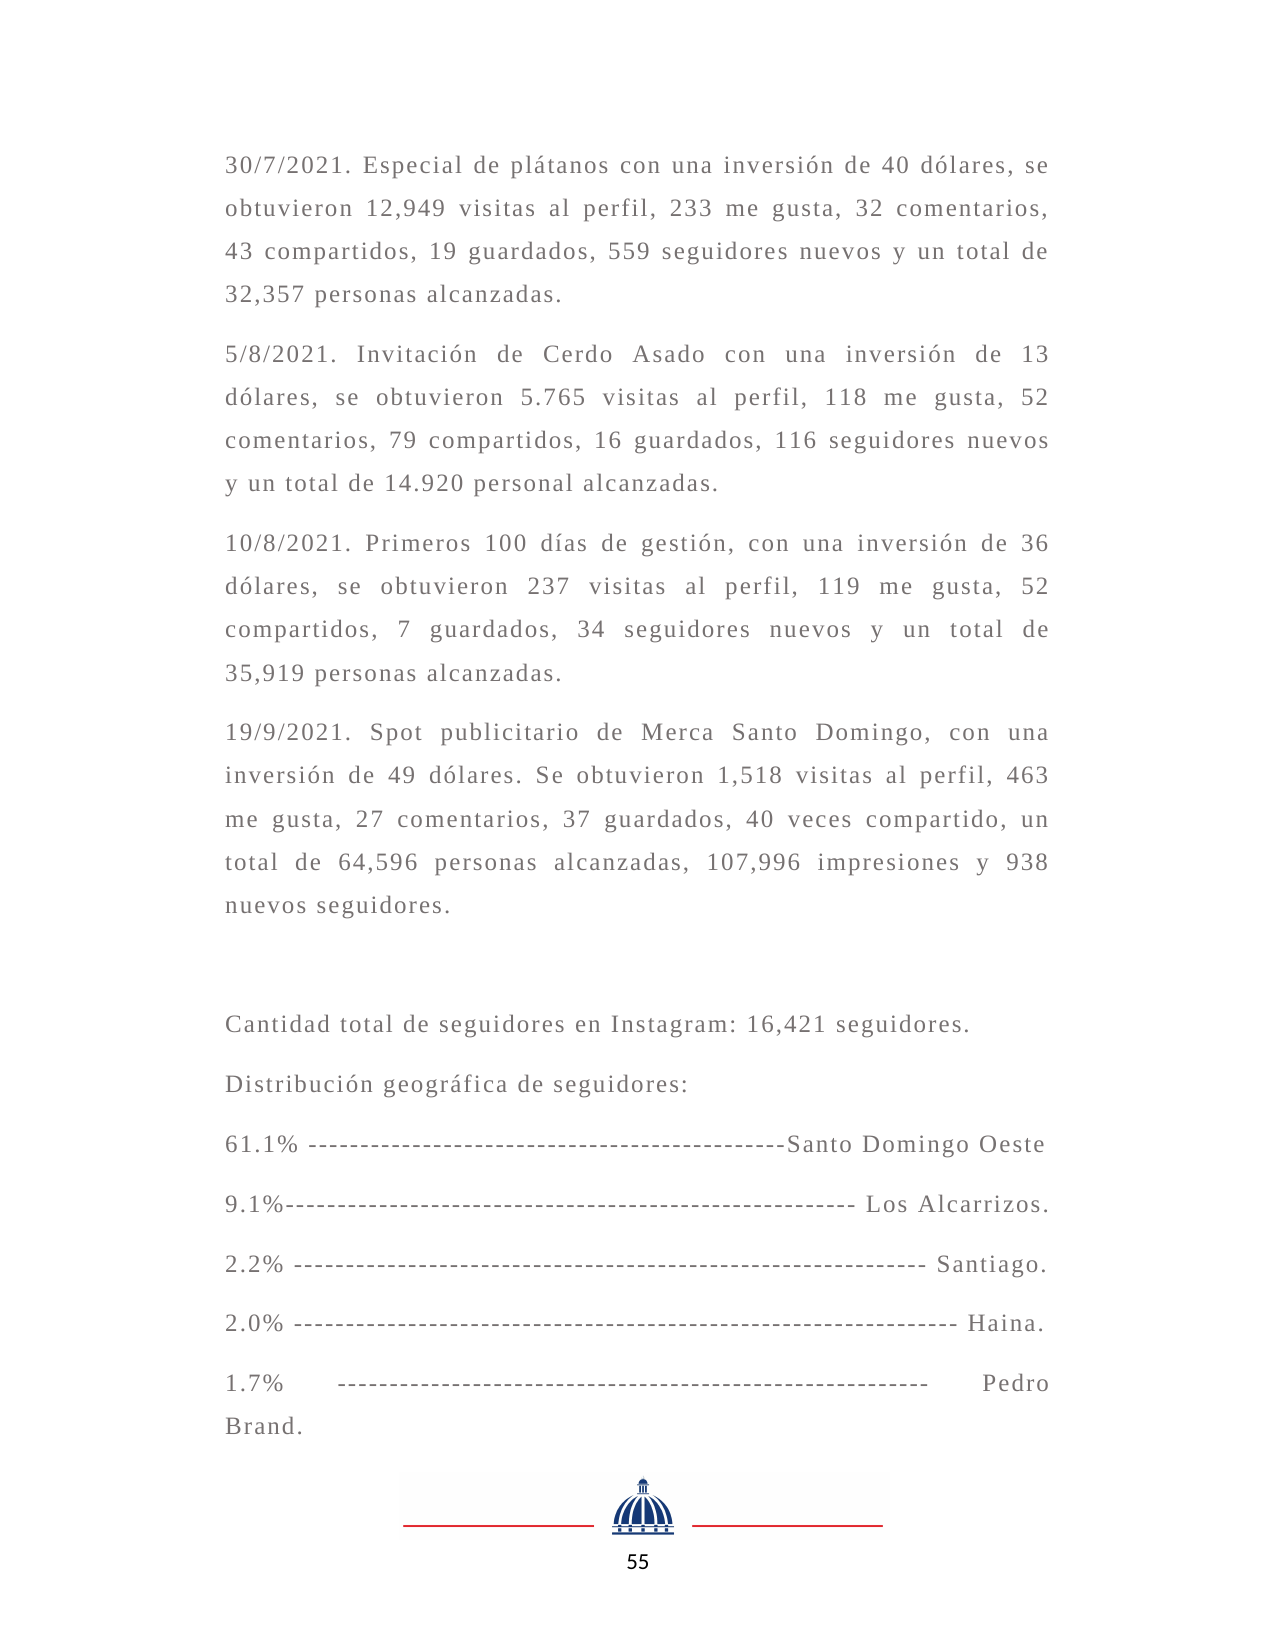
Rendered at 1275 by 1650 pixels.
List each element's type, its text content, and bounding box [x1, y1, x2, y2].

text 10/8/2021. Primeros 100 días de gestión, con una inversión de 36 dólares, se obtuvieron 237 visitas al perfil, 119 me gusta, 52 compartidos, 7 guardados, 34 seguidores nuevos y un total de 35,919 personas alcanzadas. [225, 528, 1050, 686]
text 30/7/2021. Especial de plátanos con una inversión de 40 dólares, se obtuvieron 12,949 visitas al perfil, 233 me gusta, 32 comentarios, 43 compartidos, 19 guardados, 559 seguidores nuevos y un total de 32,357 personas alcanzadas. [225, 150, 1050, 308]
text Cantidad total de seguidores en Instagram: 16,421 seguidores. [225, 1009, 1050, 1038]
text 5/8/2021. Invitación de Cerdo Asado con una inversión de 13 dólares, se obtuvieron 5.765 visitas al perfil, 118 me gusta, 52 comentarios, 79 compartidos, 16 guardados, 116 seguidores nuevos y un total de 14.920 personal alcanzadas. [225, 339, 1050, 497]
text 9.1%------------------------------------------------------- Los Alcarrizos. [225, 1189, 1050, 1218]
text Distribución geográfica de seguidores: [225, 1069, 1050, 1098]
text 19/9/2021. Spot publicitario de Merca Santo Domingo, con una inversión de 49 dólares. Se obtuvieron 1,518 visitas al perfil, 463 me gusta, 27 comentarios, 37 guardados, 40 veces compartido, un total de 64,596 personas alcanzadas, 107,996 impresiones y 938 nuevos seguidores. [225, 717, 1050, 919]
text 1.7% --------------------------------------------------------- Pedro Brand. [225, 1368, 1050, 1440]
text 61.1% ----------------------------------------------Santo Domingo Oeste [225, 1129, 1050, 1158]
text 2.0% ---------------------------------------------------------------- Haina. [225, 1308, 1050, 1337]
picture [399, 1472, 891, 1540]
text 2.2% ------------------------------------------------------------- Santiago. [225, 1249, 1050, 1277]
